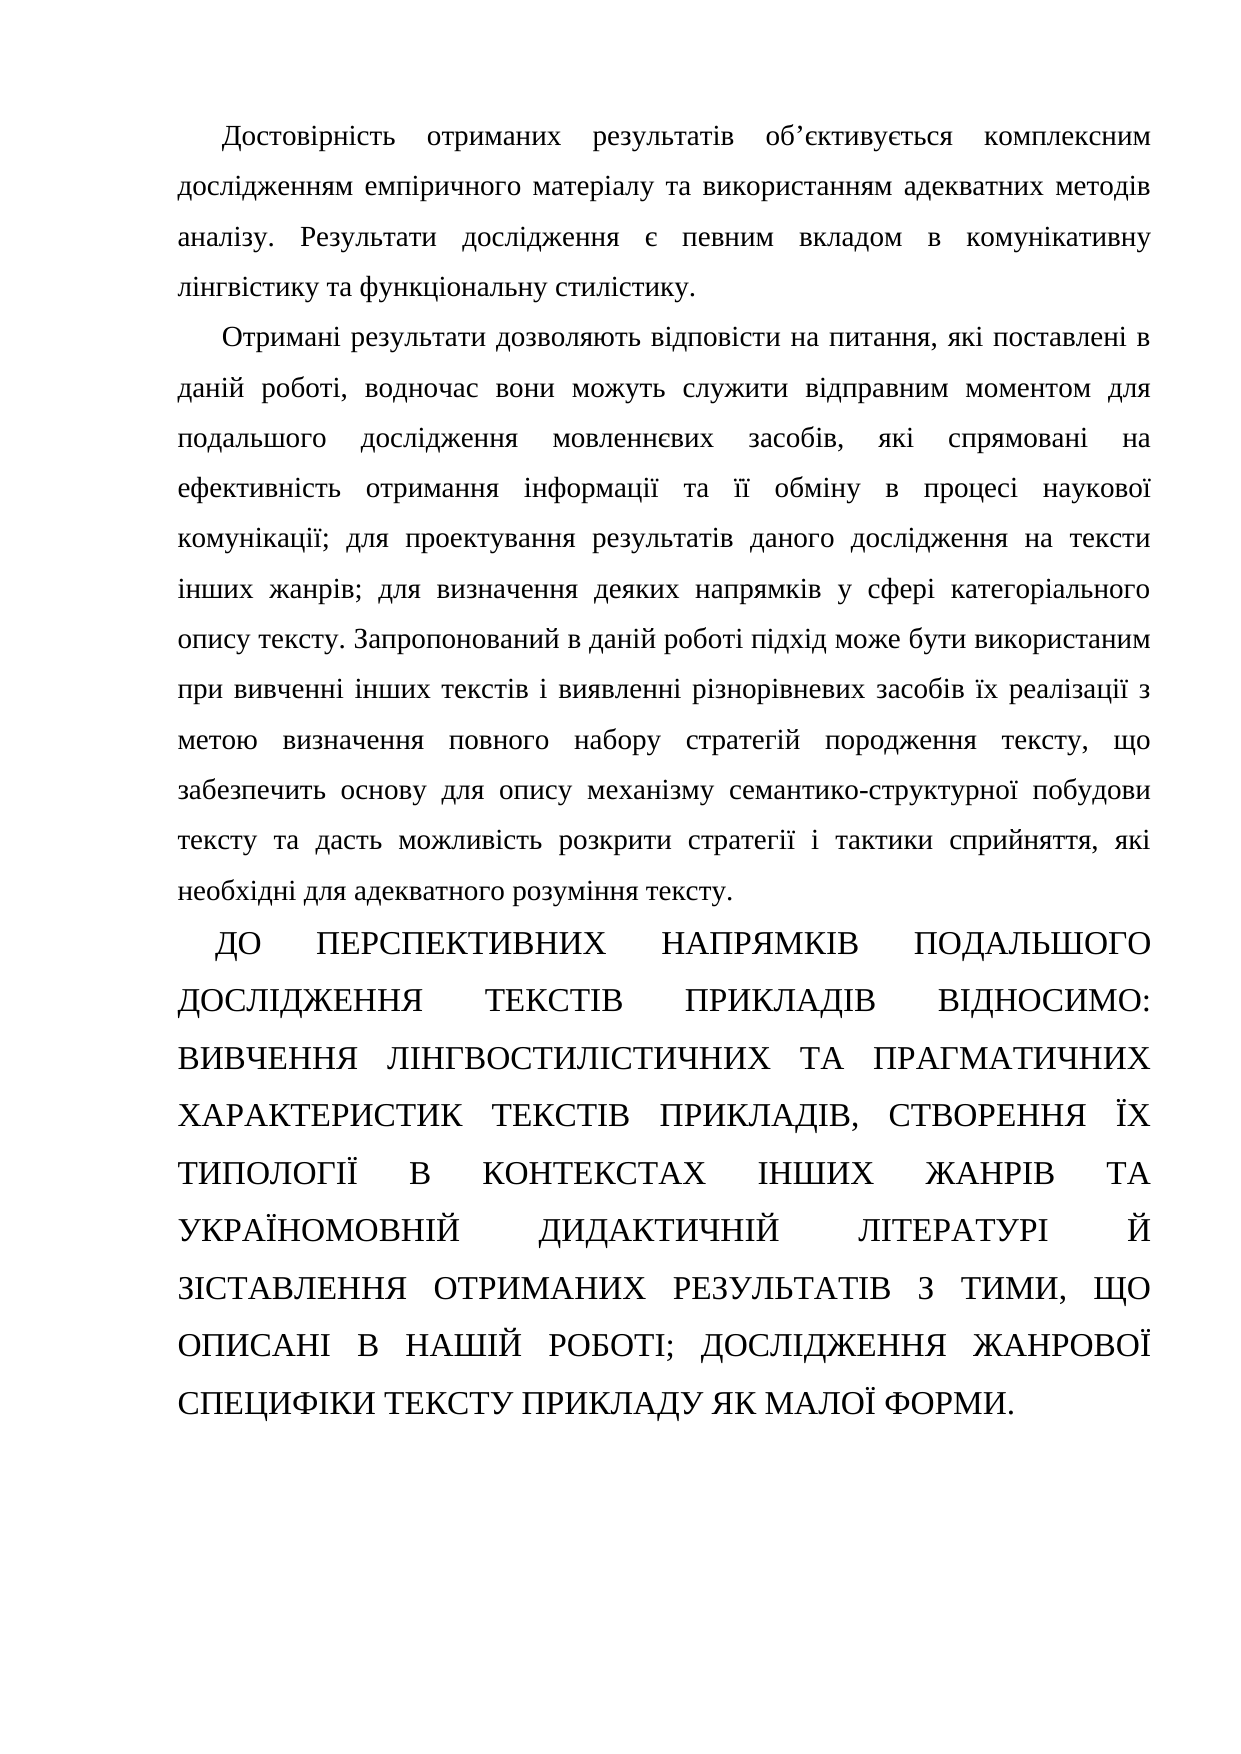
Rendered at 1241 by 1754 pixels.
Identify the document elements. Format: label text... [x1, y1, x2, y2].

title До перспективних напрямків подальшого дослідження текстів прикладів відносимо: вивчення лінгвостилістичних та прагматичних характеристик текстів прикладів, створення їх типології в контекстах інших жанрів та україномовній дидактичній літературі й зіставлення отриманих результатів з тими, що описані в нашій роботі; дослідження жанрової специфіки тексту прикладу як малої форми. [177, 923, 1152, 1421]
text Достовірність отриманих результатів об’єктивується комплексним дослідженням емпіричного матеріалу та використанням адекватних методів аналізу. Результати дослідження є певним вкладом в комунікативну лінгвістику та функціональну стилістику. [177, 118, 1152, 303]
text Отримані результати дозволяють відповісти на питання, які поставлені в даній роботі, водночас вони можуть служити відправним моментом для подальшого дослідження мовленнєвих засобів, які спрямовані на ефективність отримання інформації та її обміну в процесі наукової комунікації; для проектування результатів даного дослідження на тексти інших жанрів; для визначення деяких напрямків у сфері категоріального опису тексту. Запропонований в даній роботі підхід може бути використаним при вивченні інших текстів і виявленні різнорівневих засобів їх реалізації з метою визначення повного набору стратегій породження тексту, що забезпечить основу для опису механізму семантико-структурної побудови тексту та дасть можливість розкрити стратегії і тактики сприйняття, які необхідні для адекватного розуміння тексту. [177, 319, 1152, 906]
